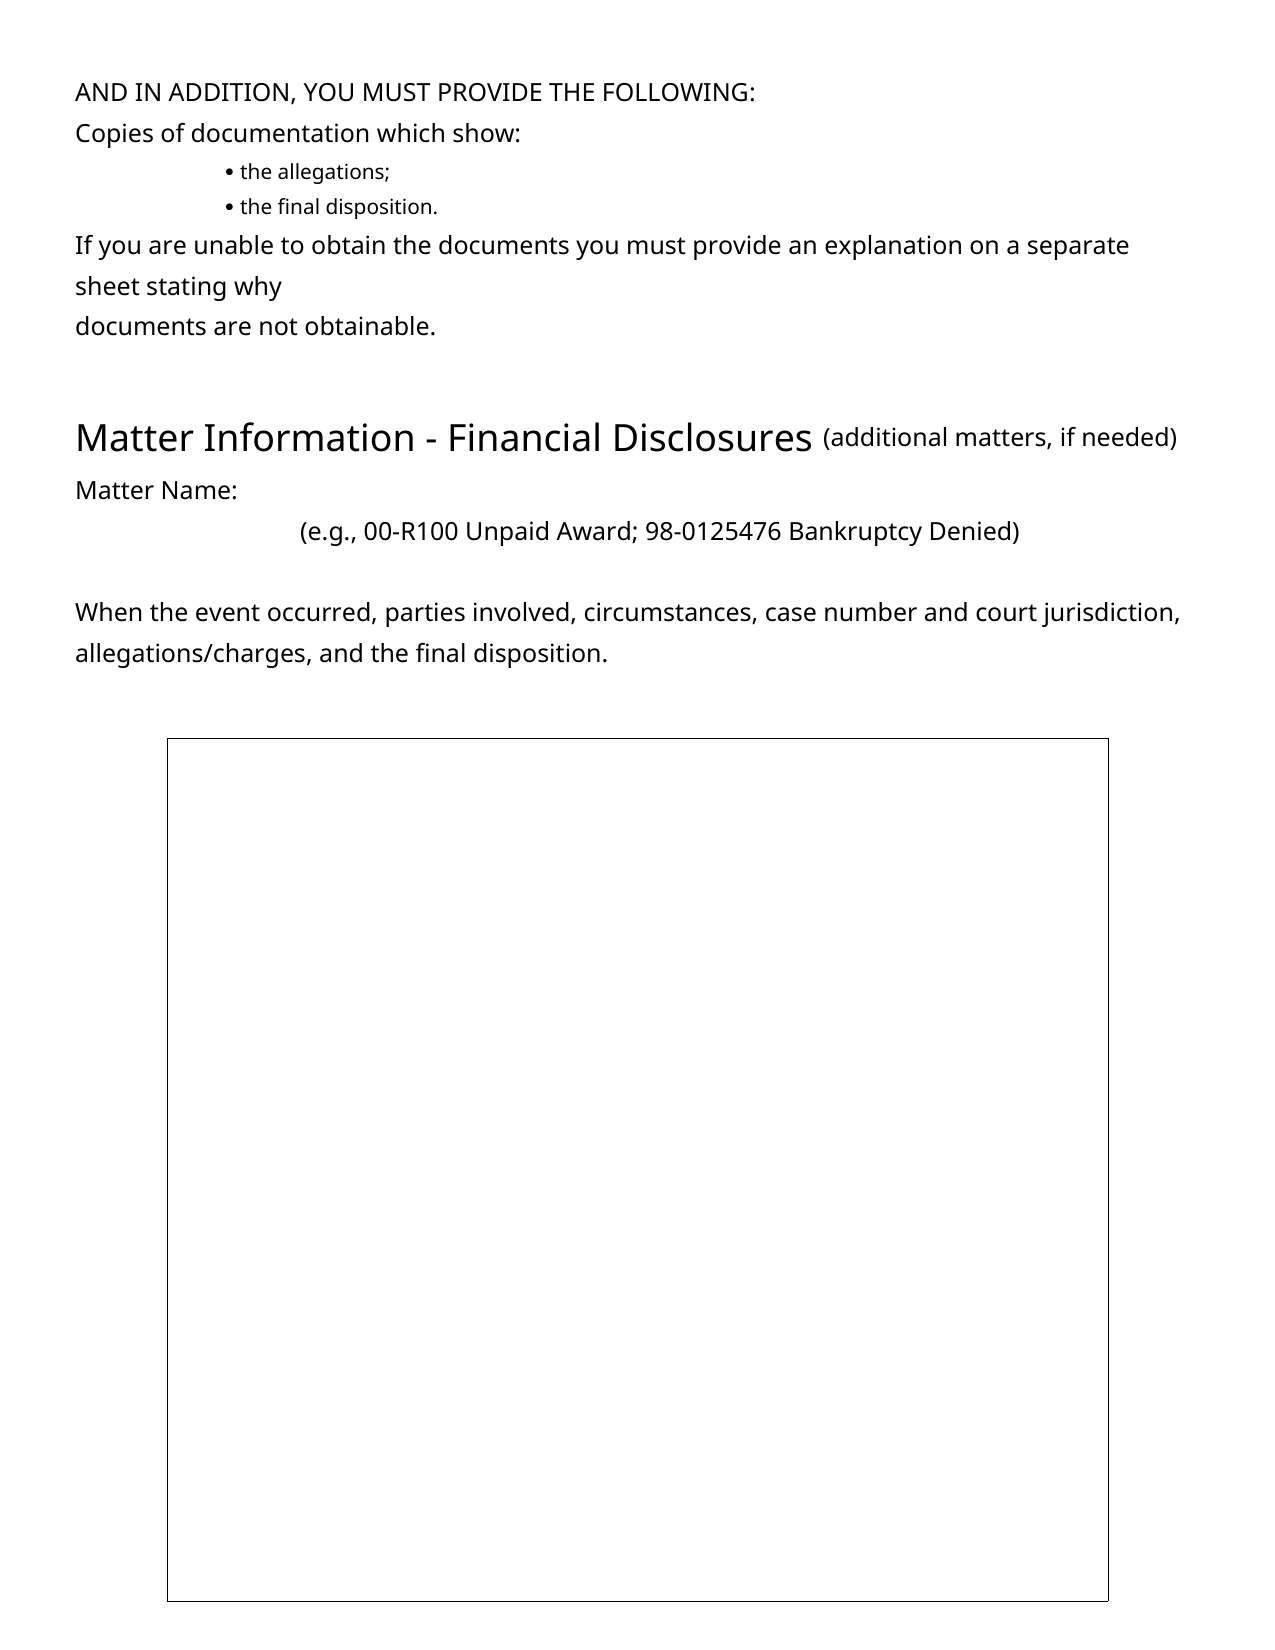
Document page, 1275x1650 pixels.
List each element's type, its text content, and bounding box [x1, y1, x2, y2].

text Matter Information - Financial Disclosures (additional matters, if needed) [75, 411, 1200, 462]
text Copies of documentation which show: [75, 116, 1200, 150]
text If you are unable to obtain the documents you must provide an explanation on a separate sheet stating why [75, 227, 1200, 302]
text AND IN ADDITION, YOU MUST PROVIDE THE FOLLOWING: [75, 75, 1200, 109]
text When the event occurred, parties involved, circumstances, case number and court jurisdiction, allegations/charges, and the final disposition. [75, 595, 1200, 670]
text documents are not obtainable. [75, 309, 1200, 343]
text • the final disposition. [75, 192, 1200, 221]
text (e.g., 00-R100 Unpaid Award; 98-0125476 Bankruptcy Denied) [75, 513, 1200, 547]
text Matter Name: [75, 472, 1200, 506]
text • the allegations; [75, 157, 1200, 186]
